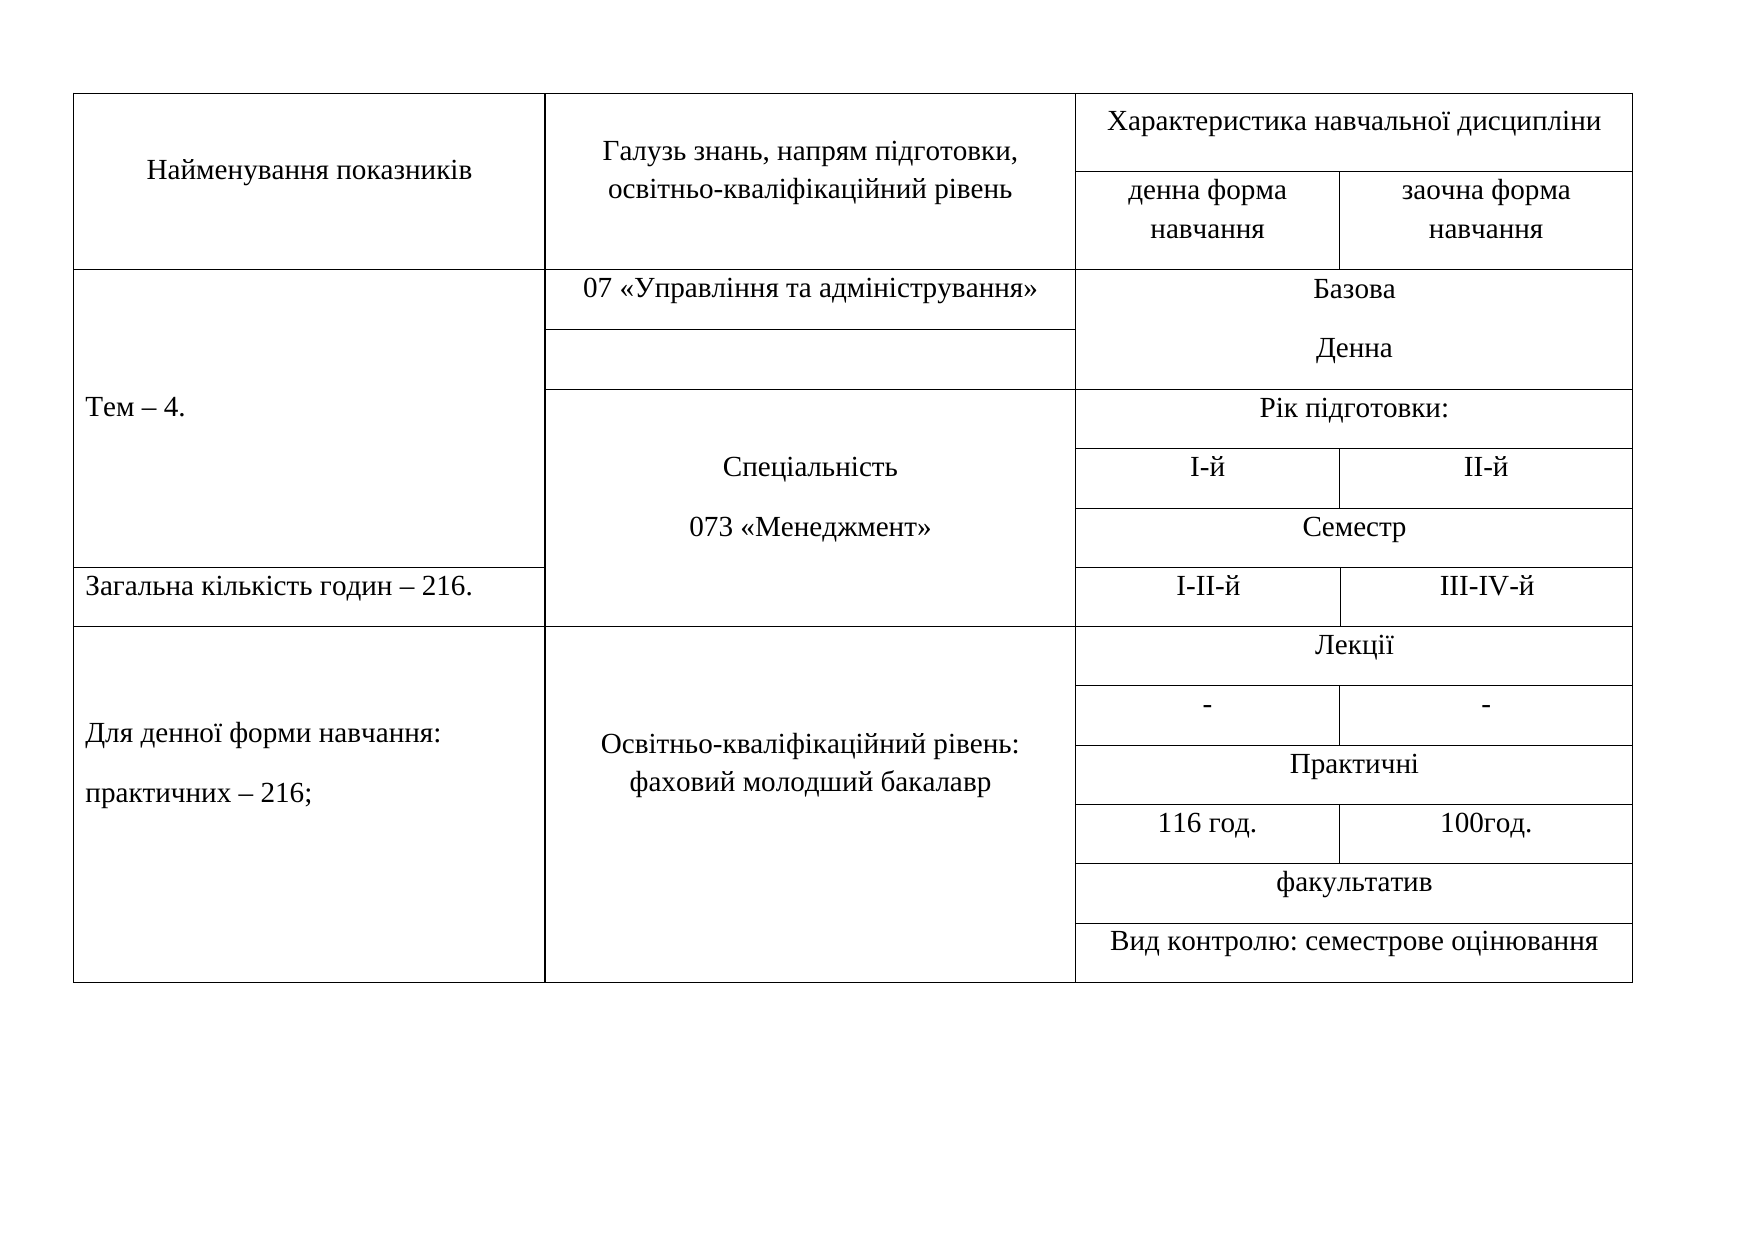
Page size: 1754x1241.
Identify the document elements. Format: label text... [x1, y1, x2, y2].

table_cell факультатив [1076, 864, 1632, 922]
table_cell Лекції [1076, 627, 1632, 685]
table_cell Для денної форми навчання: практичних – 216; [74, 627, 544, 982]
table_cell заочна форма навчання [1340, 172, 1632, 269]
table_cell Базова Денна [1076, 270, 1632, 389]
table_cell І-ІІ-й [1076, 568, 1340, 626]
table_cell II-й [1340, 449, 1632, 508]
table_cell Загальна кількість годин – 216. [74, 568, 544, 626]
table_cell - [1340, 686, 1632, 745]
table_cell денна форма навчання [1076, 172, 1339, 269]
table_header Найменування показників [74, 94, 544, 269]
table_header Галузь знань, напрям підготовки, освітньо-кваліфікаційний рівень [546, 94, 1075, 269]
table_cell Рік підготовки: [1076, 390, 1632, 448]
table_cell Освітньо-кваліфікаційний рівень: фаховий молодший бакалавр [546, 627, 1075, 982]
table_cell Вид контролю: семестрове оцінювання [1076, 924, 1632, 982]
table_cell Семестр [1076, 509, 1632, 567]
table_cell Спеціальність 073 «Менеджмент» [546, 390, 1075, 626]
table_cell [546, 330, 1075, 389]
table_cell Практичні [1076, 746, 1632, 804]
table_header Характеристика навчальної дисципліни [1076, 94, 1632, 171]
table_cell 100год. [1340, 805, 1632, 863]
table_cell ІІІ-ІV-й [1341, 568, 1632, 626]
table_cell 07 «Управління та адміністрування» [546, 270, 1075, 329]
table_cell I-й [1076, 449, 1339, 508]
table_cell - [1076, 686, 1339, 745]
table_cell Тем – 4. [74, 270, 544, 567]
table_cell 116 год. [1076, 805, 1339, 863]
